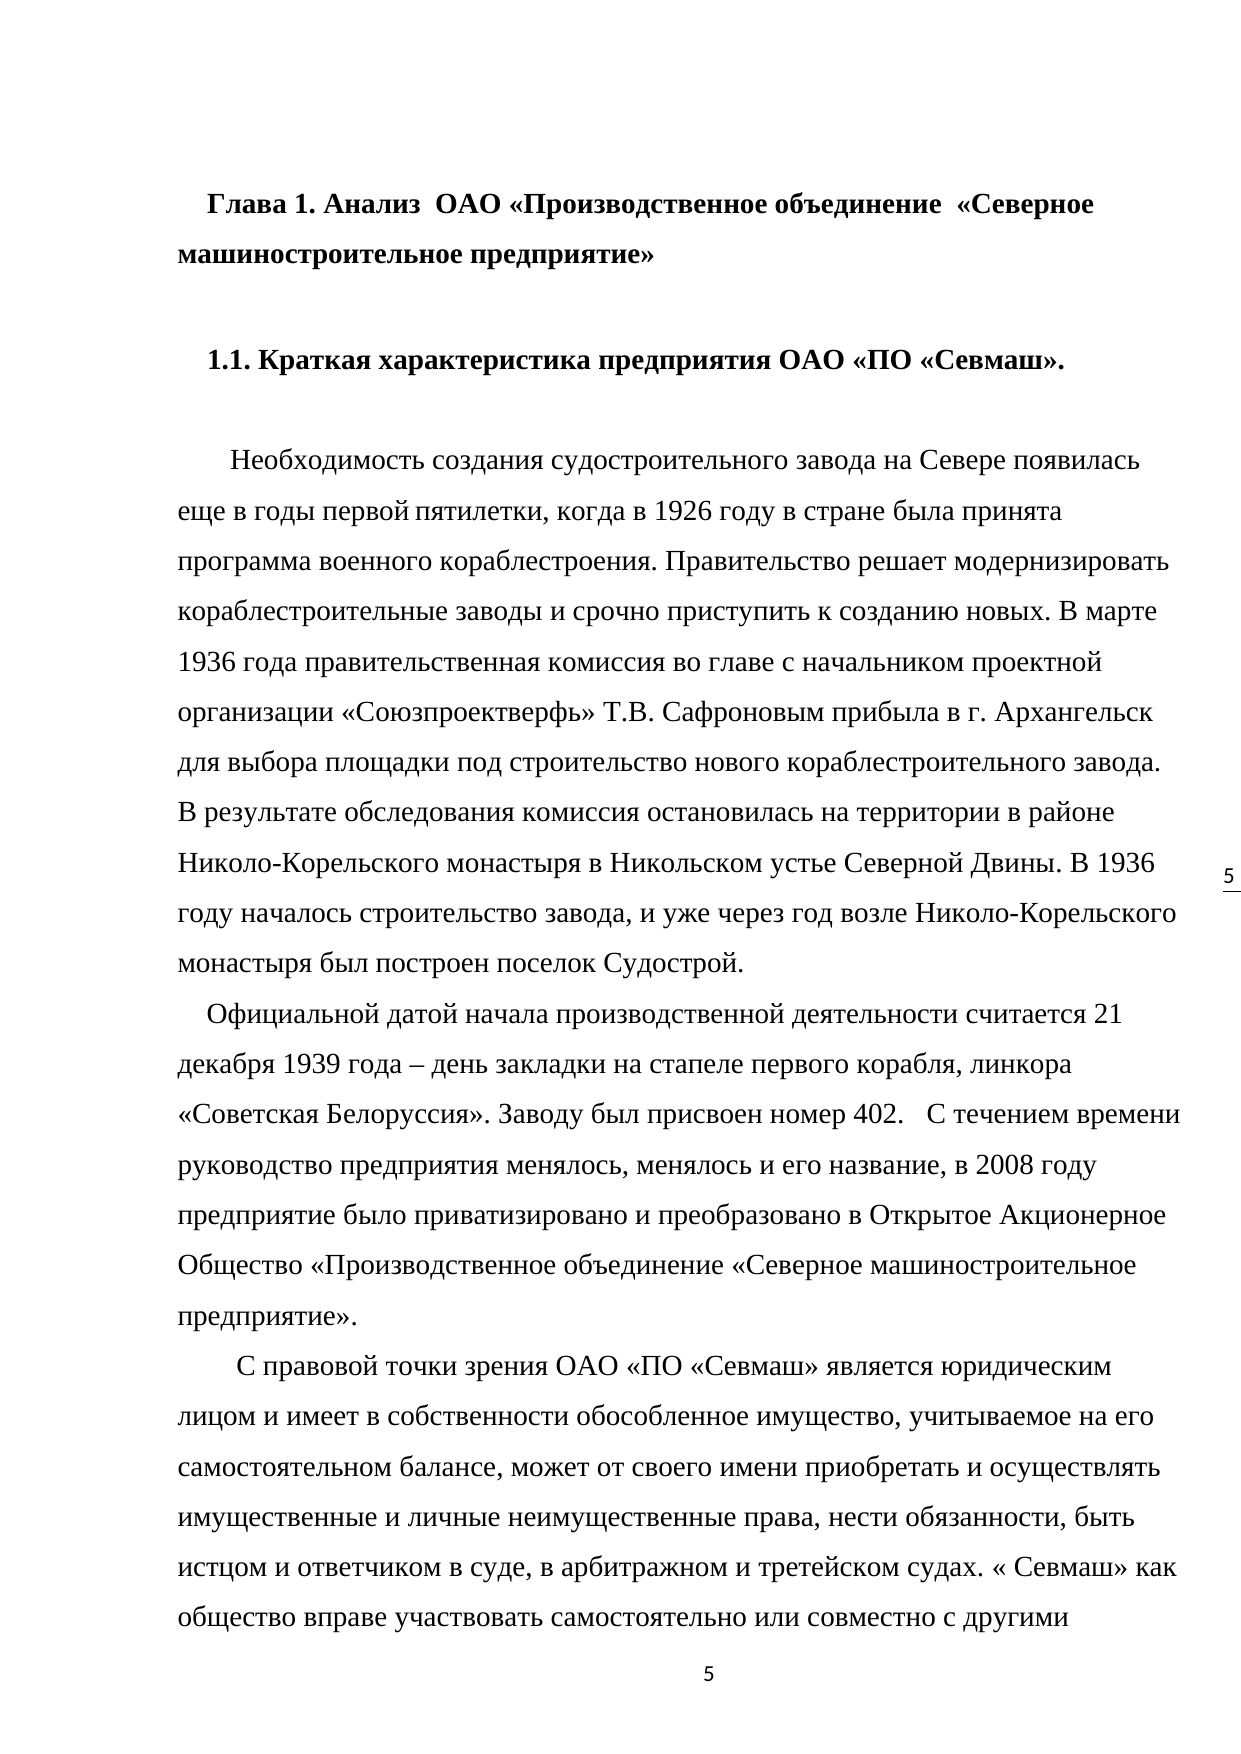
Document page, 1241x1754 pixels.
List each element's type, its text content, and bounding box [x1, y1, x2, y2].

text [177, 1348, 1181, 1633]
text 1.1. Краткая характеристика предприятия ОАО «ПО «Севмаш». [177, 342, 1181, 426]
text Глава 1. Анализ ОАО «Производственное объединение «Северное машиностроительное предприятие» [177, 186, 1181, 269]
text Необходимость создания судостроительного завода на Севере появилась еще в годы первой пятилетки, когда в 1926 году в стране была принята программа военного кораблестроения. Правительство решает модернизировать кораблестроительные заводы и срочно приступить к созданию новых. В марте 1936 года правительственная комиссия во главе с начальником проектной организации «Союзпроектверфь» Т.В. Сафроновым прибыла в г. Архангельск для выбора площадки под строительство нового кораблестроительного завода. В результате обследования комиссия остановилась на территории в районе Николо-Корельского монастыря в Никольском устье Северной Двины. В 1936 году началось строительство завода, и уже через год возле Николо-Корельского монастыря был построен поселок Судострой. Официальной датой начала производственной деятельности считается 21 декабря 1939 года – день закладки на стапеле первого корабля, линкора «Советская Белоруссия». Заводу был присвоен номер 402. С течением времени руководство предприятия менялось, менялось и его название, в 2008 году предприятие было приватизировано и преобразовано в Открытое Акционерное Общество «Производственное объединение «Северное машиностроительное предприятие». [177, 442, 1181, 1331]
